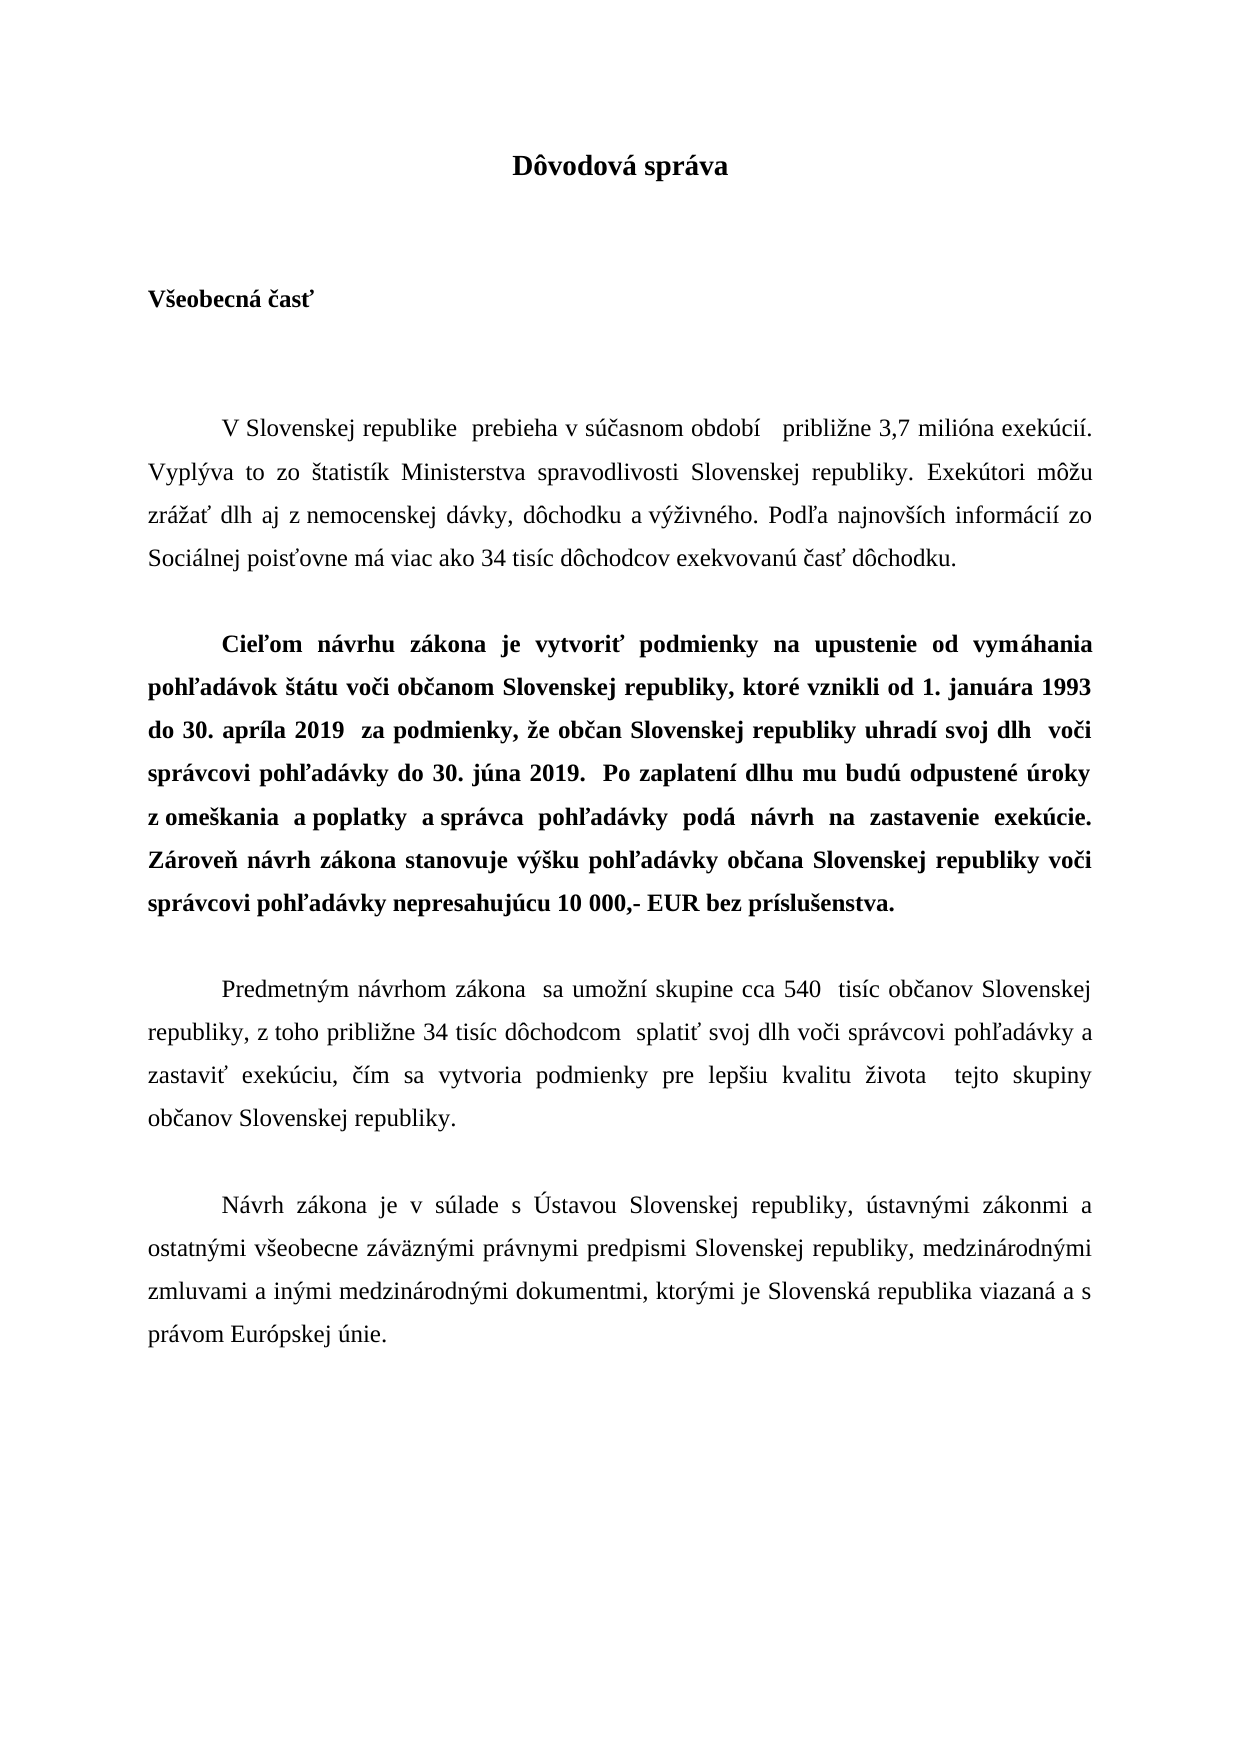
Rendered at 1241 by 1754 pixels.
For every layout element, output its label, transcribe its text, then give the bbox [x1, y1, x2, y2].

text Predmetným návrhom zákona sa umožní skupine cca 540 tisíc občanov Slovenskej republiky, z toho približne 34 tisíc dôchodcom splatiť svoj dlh voči správcovi pohľadávky a zastaviť exekúciu, čím sa vytvoria podmienky pre lepšiu kvalitu života tejto skupiny občanov Slovenskej republiky. [148, 974, 1093, 1132]
list Cieľom návrhu zákona je vytvoriť podmienky na upustenie od vymáhania pohľadávok štátu voči občanom Slovenskej republiky, ktoré vznikli od 1. januára 1993 do 30. apríla 2019 za podmienky, že občan Slovenskej republiky uhradí svoj dlh voči správcovi pohľadávky do 30. júna 2019. Po zaplatení dlhu mu budú odpustené úroky z omeškania a poplatky a správca pohľadávky podá návrh na zastavenie exekúcie. Zároveň návrh zákona stanovuje výšku pohľadávky občana Slovenskej republiky voči správcovi pohľadávky nepresahujúcu 10 000,- EUR bez príslušenstva. [148, 629, 1093, 917]
text Dôvodová správa [148, 148, 1093, 181]
text Všeobecná časť [148, 284, 1093, 313]
list V Slovenskej republike prebieha v súčasnom období približne 3,7 milióna exekúcií. Vyplýva to zo štatistík Ministerstva spravodlivosti Slovenskej republiky. Exekútori môžu zrážať dlh aj z nemocenskej dávky, dôchodku a výživného. Podľa najnovších informácií zo Sociálnej poisťovne má viac ako 34 tisíc dôchodcov exekvovanú časť dôchodku. [148, 413, 1093, 572]
text Návrh zákona je v súlade s Ústavou Slovenskej republiky, ústavnými zákonmi a ostatnými všeobecne záväznými právnymi predpismi Slovenskej republiky, medzinárodnými zmluvami a inými medzinárodnými dokumentmi, ktorými je Slovenská republika viazaná a s právom Európskej únie. [148, 1190, 1093, 1348]
